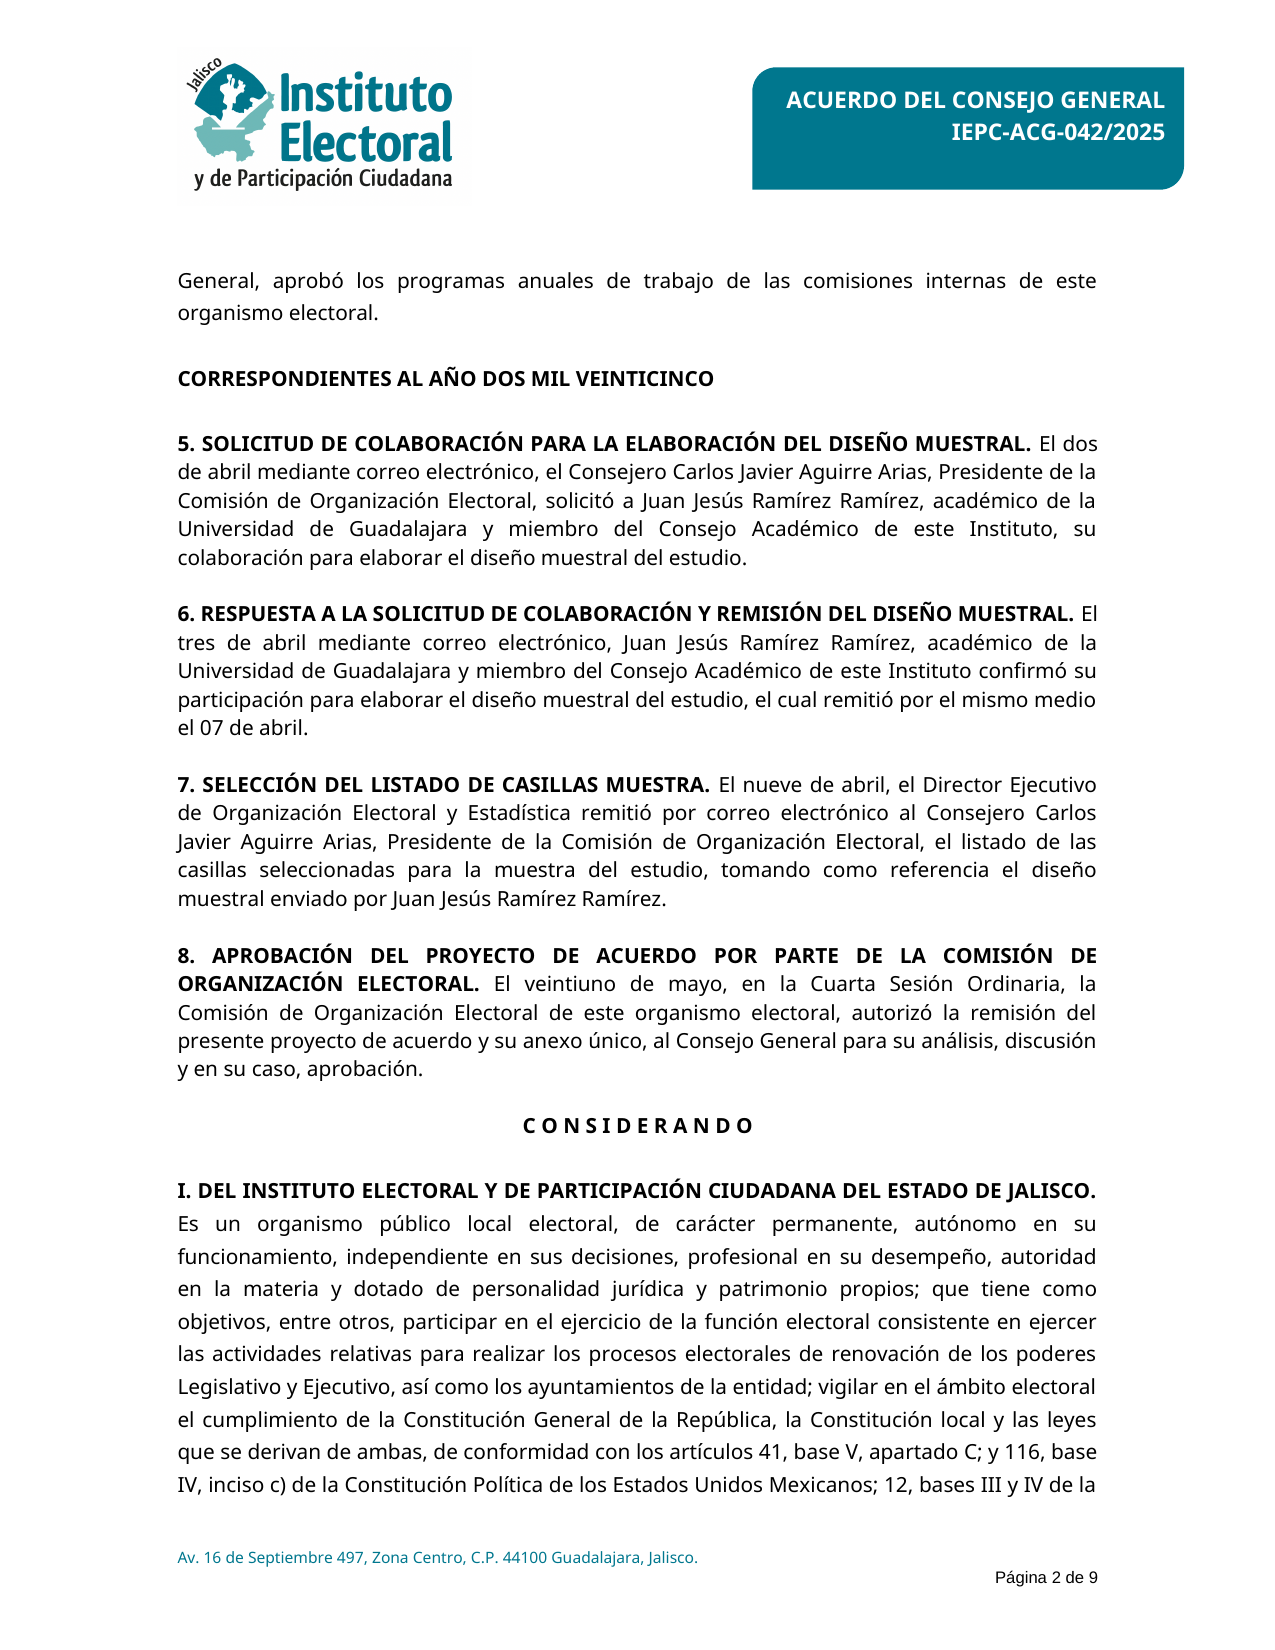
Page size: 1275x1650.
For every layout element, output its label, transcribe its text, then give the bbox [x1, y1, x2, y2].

picture [177, 47, 473, 206]
text 8. APROBACIÓN DEL PROYECTO DE ACUERDO POR PARTE DE LA COMISIÓN DE ORGANIZACIÓN ELECTORAL. El veintiuno de mayo, en la Cuarta Sesión Ordinaria, la Comisión de Organización Electoral de este organismo electoral, autorizó la remisión del presente proyecto de acuerdo y su anexo único, al Consejo General para su análisis, discusión y en su caso, aprobación. [177, 941, 1098, 1083]
text CORRESPONDIENTES AL AÑO DOS MIL VEINTICINCO [177, 364, 1098, 392]
text C O N S I D E R A N D O [177, 1111, 1098, 1140]
text 7. SELECCIÓN DEL LISTADO DE CASILLAS MUESTRA. El nueve de abril, el Director Ejecutivo de Organización Electoral y Estadística remitió por correo electrónico al Consejero Carlos Javier Aguirre Arias, Presidente de la Comisión de Organización Electoral, el listado de las casillas seleccionadas para la muestra del estudio, tomando como referencia el diseño muestral enviado por Juan Jesús Ramírez Ramírez. [177, 770, 1098, 912]
text 6. RESPUESTA A LA SOLICITUD DE COLABORACIÓN Y REMISIÓN DEL DISEÑO MUESTRAL. El tres de abril mediante correo electrónico, Juan Jesús Ramírez Ramírez, académico de la Universidad de Guadalajara y miembro del Consejo Académico de este Instituto confirmó su participación para elaborar el diseño muestral del estudio, el cual remitió por el mismo medio el 07 de abril. [177, 599, 1098, 742]
text 5. SOLICITUD DE COLABORACIÓN PARA LA ELABORACIÓN DEL DISEÑO MUESTRAL. El dos de abril mediante correo electrónico, el Consejero Carlos Javier Aguirre Arias, Presidente de la Comisión de Organización Electoral, solicitó a Juan Jesús Ramírez Ramírez, académico de la Universidad de Guadalajara y miembro del Consejo Académico de este Instituto, su colaboración para elaborar el diseño muestral del estudio. [177, 429, 1098, 571]
